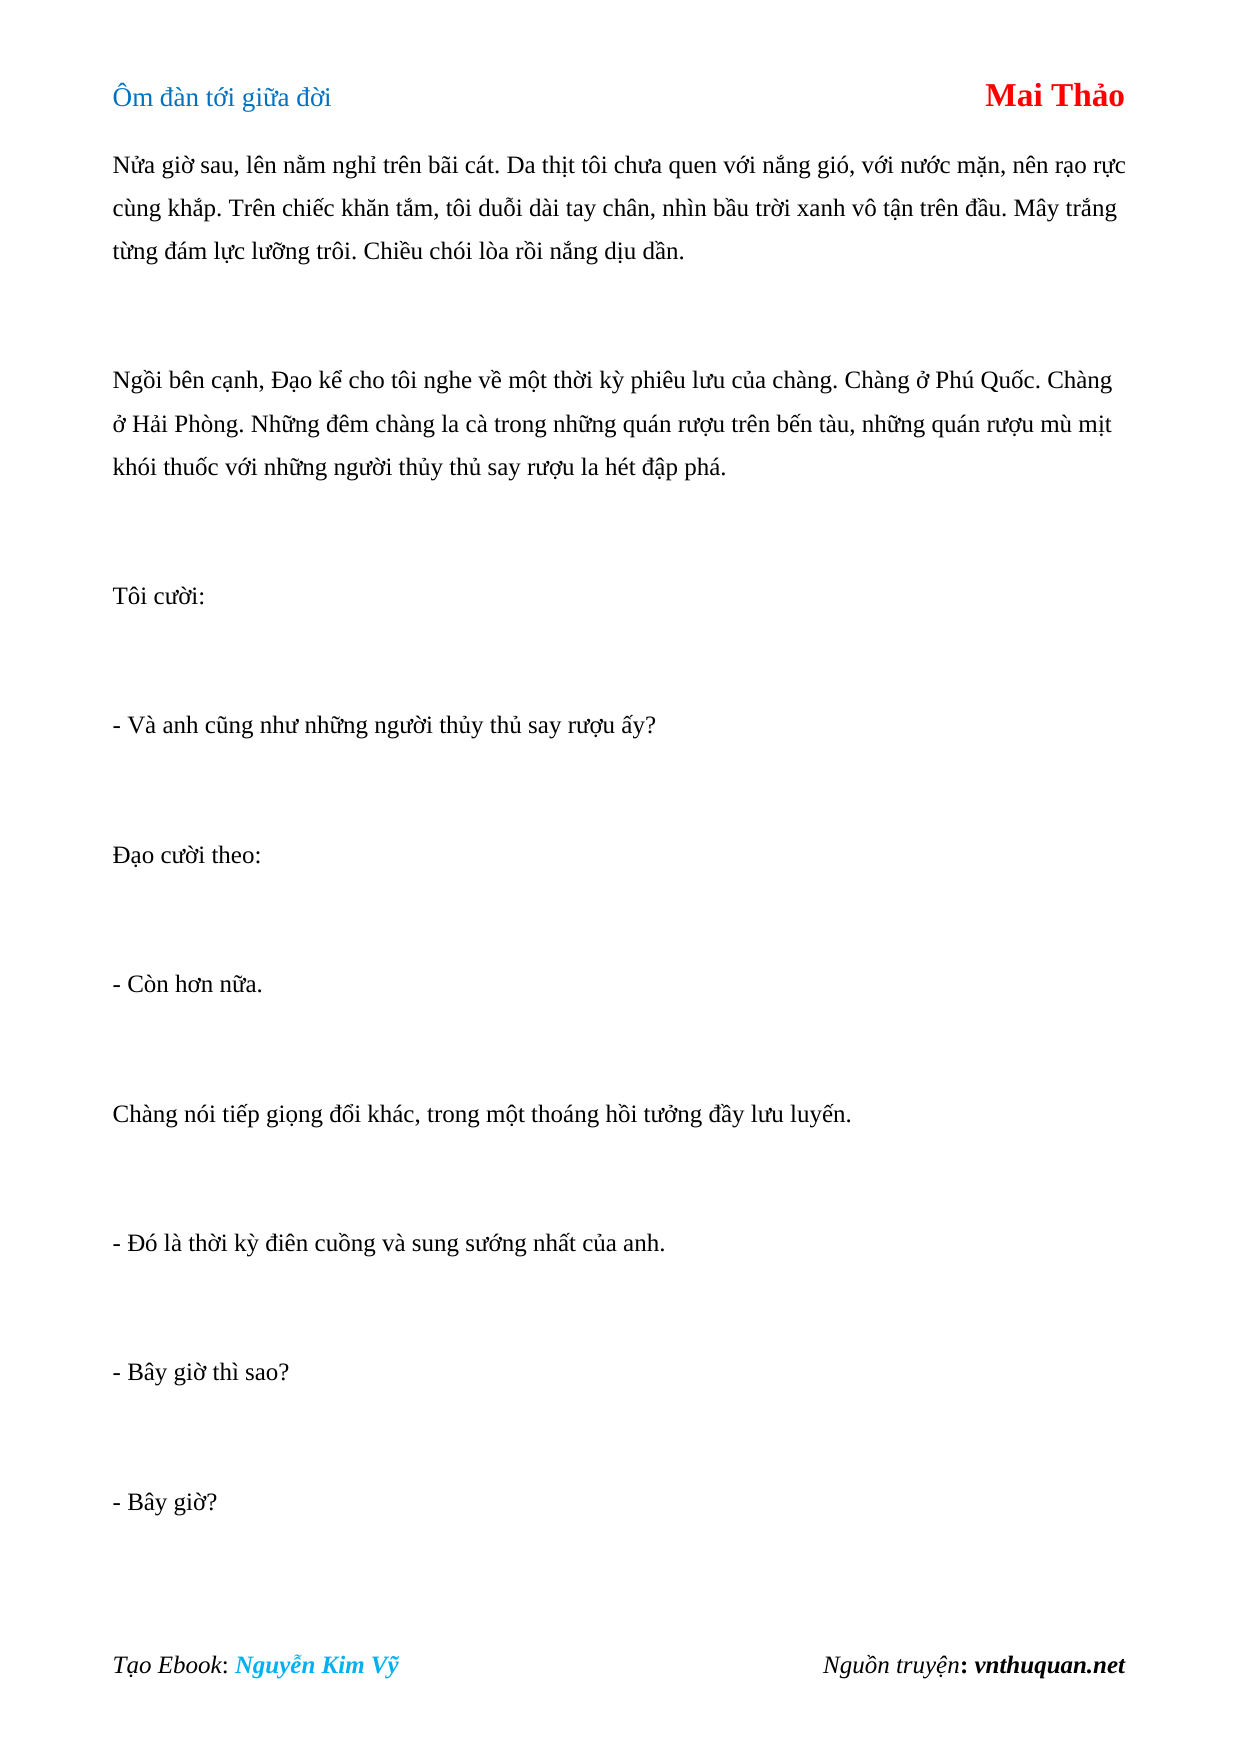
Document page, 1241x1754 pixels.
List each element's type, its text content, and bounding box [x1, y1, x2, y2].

text Đạo cười theo: [112, 840, 1128, 869]
text - Bây giờ thì sao? [112, 1357, 1128, 1386]
text Ngồi bên cạnh, Đạo kể cho tôi nghe về một thời kỳ phiêu lưu của chàng. Chàng ở Phú Quốc. Chàng ở Hải Phòng. Những đêm chàng la cà trong những quán rượu trên bến tàu, những quán rượu mù mịt khói thuốc với những người thủy thủ say rượu la hét đập phá. [112, 366, 1128, 481]
text - Bây giờ? [112, 1487, 1128, 1516]
text - Và anh cũng như những người thủy thủ say rượu ấy? [112, 711, 1128, 739]
text Tôi cười: [112, 581, 1128, 610]
text - Còn hơn nữa. [112, 969, 1128, 998]
text Nửa giờ sau, lên nằm nghỉ trên bãi cát. Da thịt tôi chưa quen với nắng gió, với nước mặn, nên rạo rực cùng khắp. Trên chiếc khăn tắm, tôi duỗi dài tay chân, nhìn bầu trời xanh vô tận trên đầu. Mây trắng từng đám lực lưỡng trôi. Chiều chói lòa rồi nắng dịu dần. [112, 150, 1128, 265]
text Chàng nói tiếp giọng đổi khác, trong một thoáng hồi tưởng đầy lưu luyến. [112, 1099, 1128, 1127]
text - Đó là thời kỳ điên cuồng và sung sướng nhất của anh. [112, 1228, 1128, 1257]
